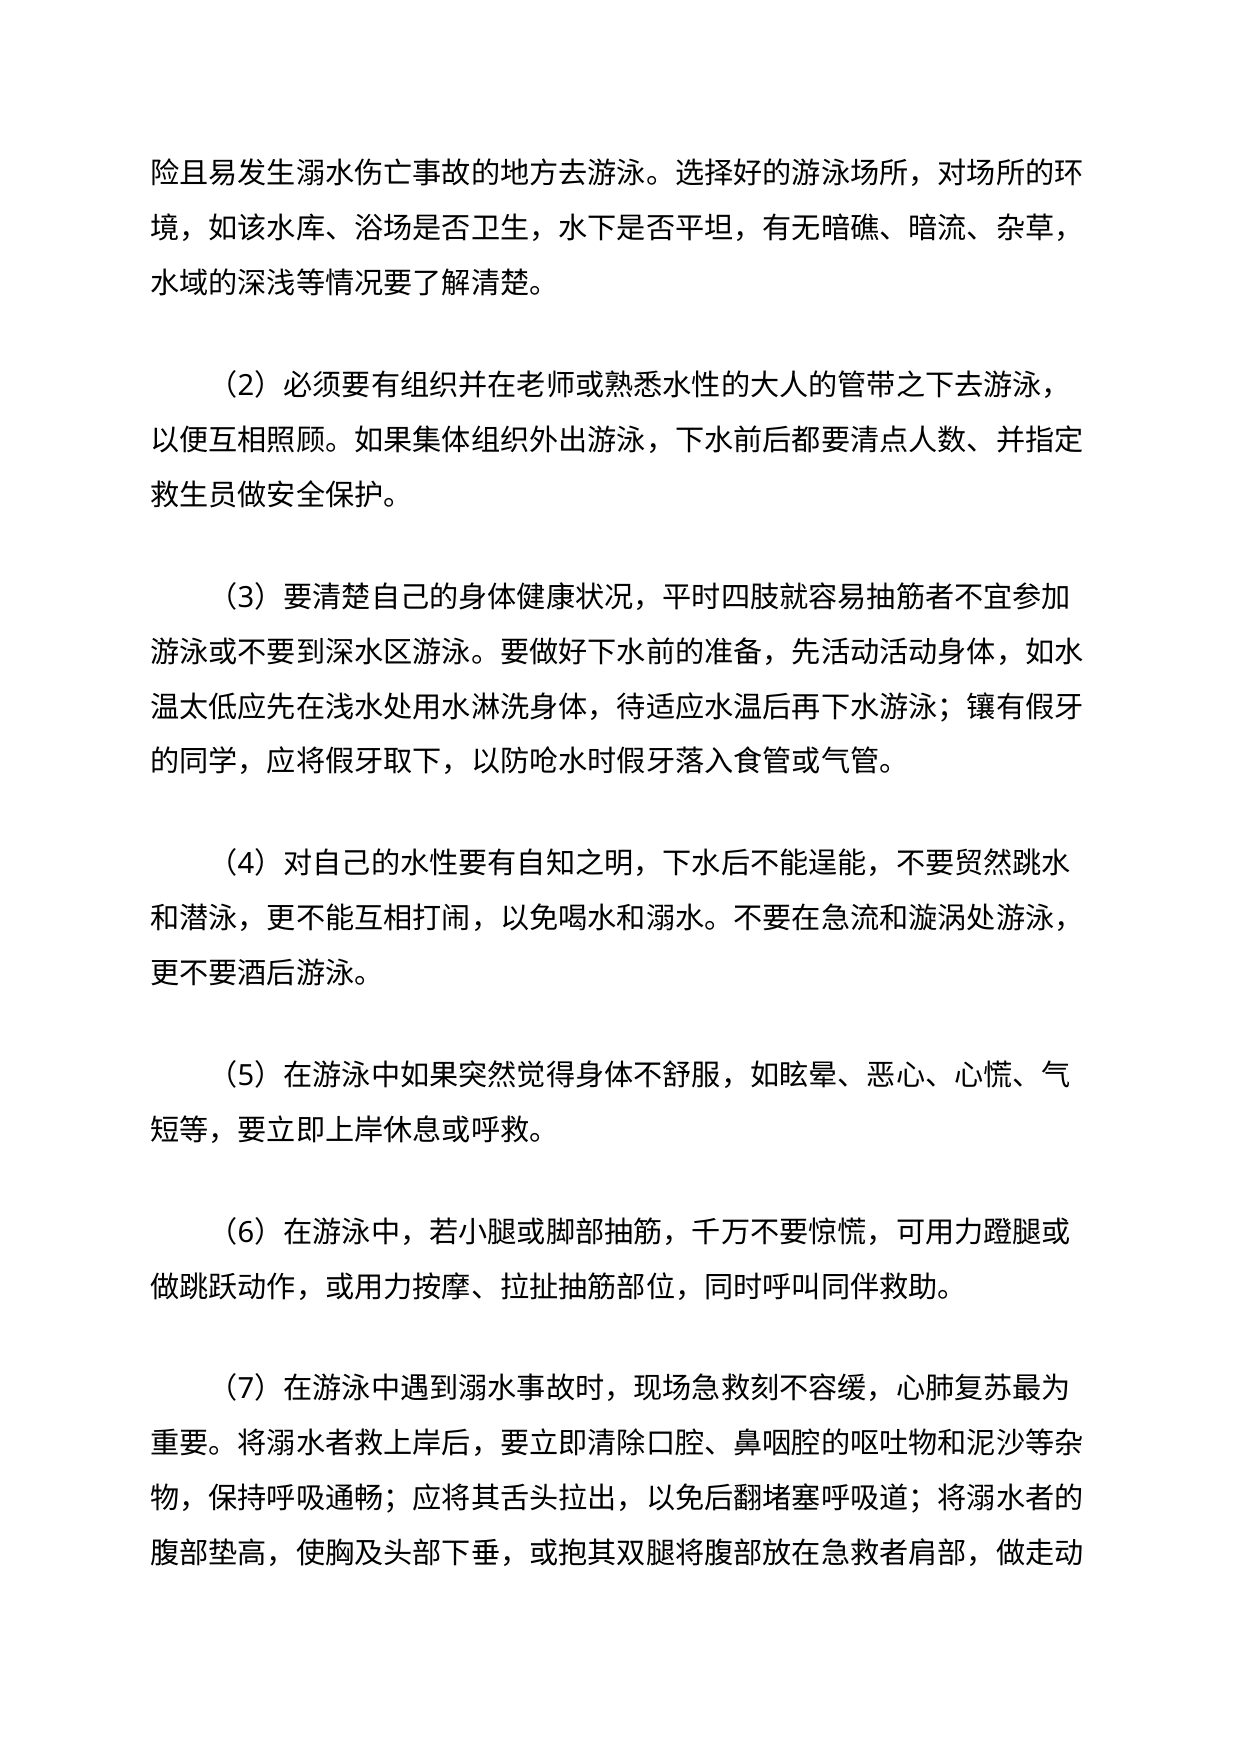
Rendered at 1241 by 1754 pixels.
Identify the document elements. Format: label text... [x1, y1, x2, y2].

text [150, 150, 1090, 302]
text （5）在游泳中如果突然觉得身体不舒服，如眩晕、恶心、心慌、气短等，要立即上岸休息或呼救。 [150, 1051, 1090, 1149]
text （6）在游泳中，若小腿或脚部抽筋，千万不要惊慌，可用力蹬腿或做跳跃动作，或用力按摩、拉扯抽筋部位，同时呼叫同伴救助。 [150, 1208, 1090, 1306]
text （4）对自己的水性要有自知之明，下水后不能逞能，不要贸然跳水和潜泳，更不能互相打闹，以免喝水和溺水。不要在急流和漩涡处游泳，更不要酒后游泳。 [150, 840, 1090, 992]
text （3）要清楚自己的身体健康状况，平时四肢就容易抽筋者不宜参加游泳或不要到深水区游泳。要做好下水前的准备，先活动活动身体，如水温太低应先在浅水处用水淋洗身体，待适应水温后再下水游泳；镶有假牙的同学，应将假牙取下，以防呛水时假牙落入食管或气管。 [150, 573, 1090, 780]
text （2）必须要有组织并在老师或熟悉水性的大人的管带之下去游泳，以便互相照顾。如果集体组织外出游泳，下水前后都要清点人数、并指定救生员做安全保护。 [150, 362, 1090, 514]
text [150, 1365, 1090, 1572]
